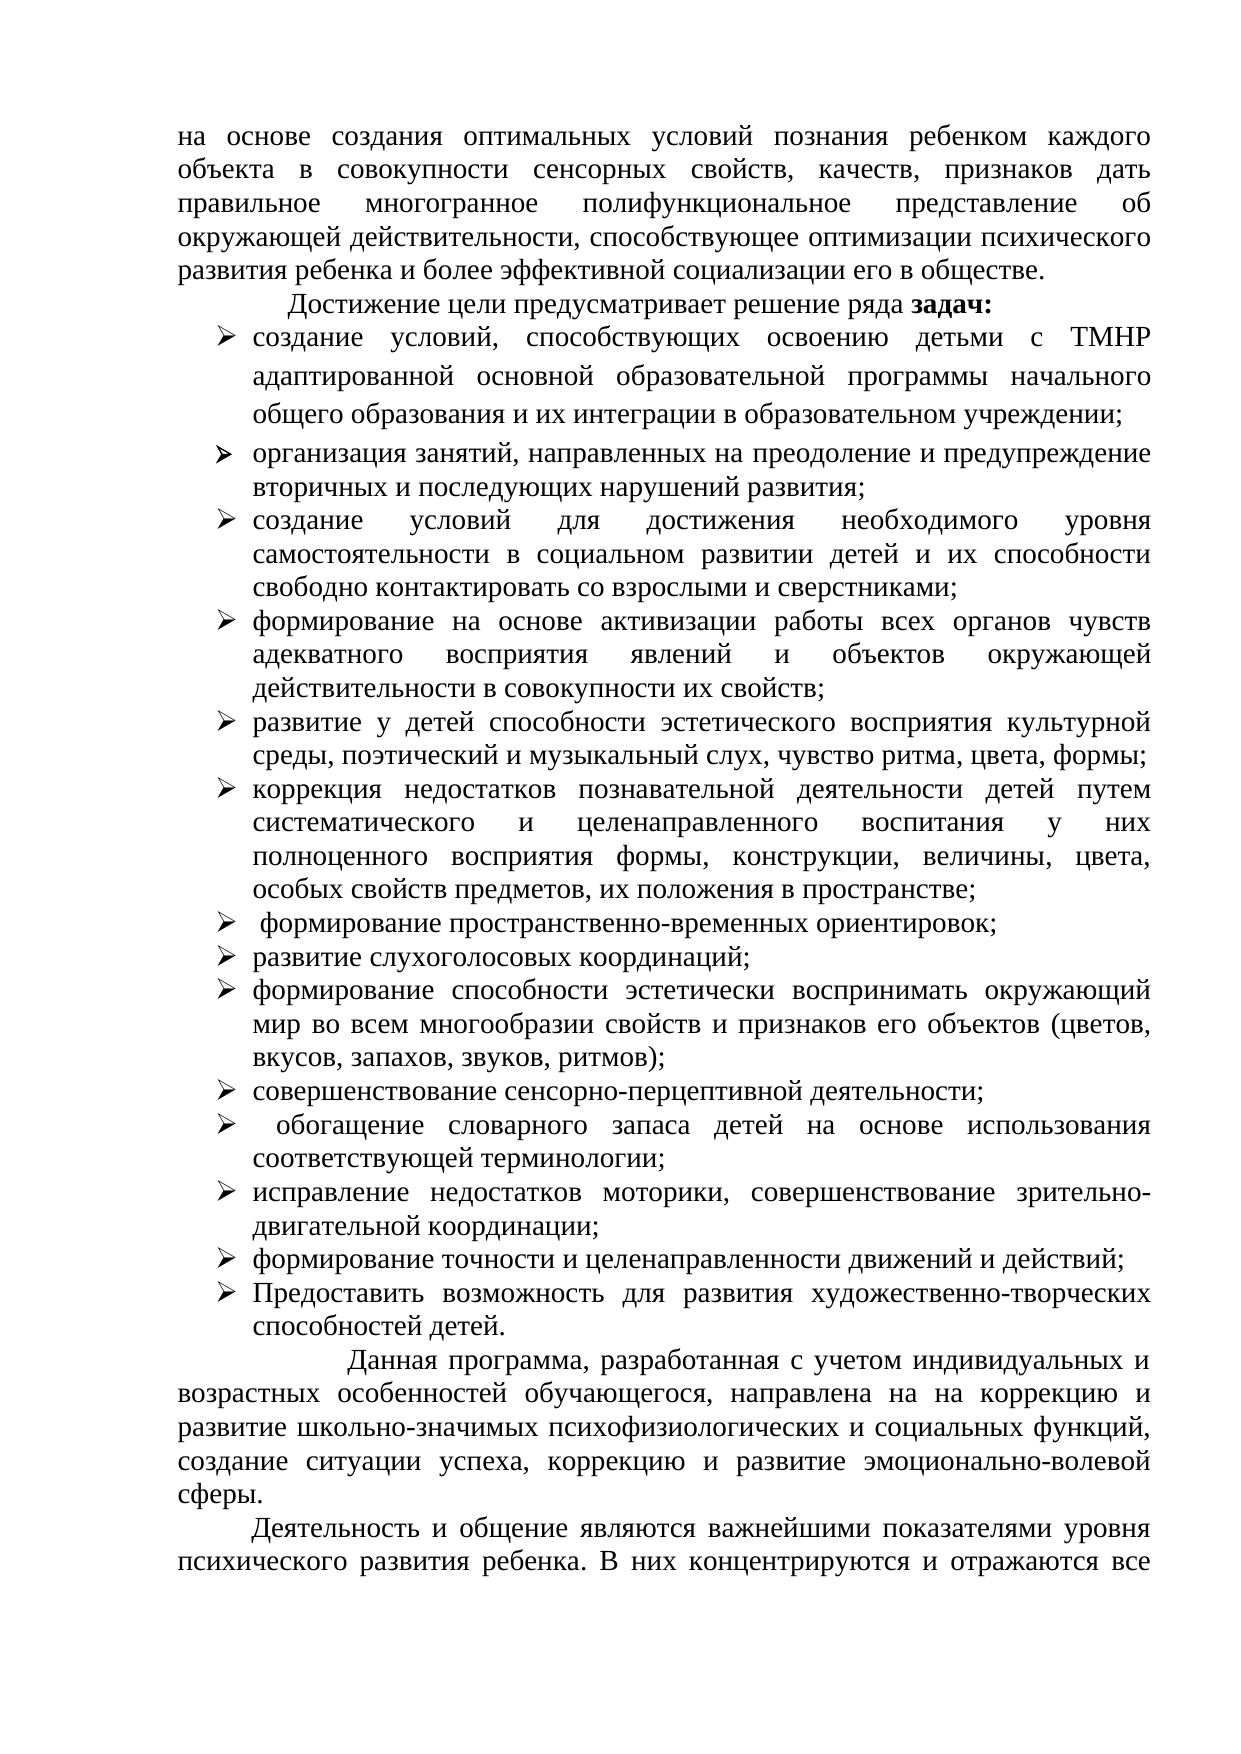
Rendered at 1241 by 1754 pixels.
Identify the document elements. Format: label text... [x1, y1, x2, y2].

list Предоставить возможность для развития художественно-творческих способностей детей. [215, 1275, 1152, 1342]
list создание условий, способствующих освоению детьми с ТМНР адаптированной основной образовательной программы начального общего образования и их интеграции в образовательном учреждении; [215, 319, 1152, 430]
list развитие слухоголосовых координаций; [215, 939, 1152, 972]
list формирование способности эстетически воспринимать окружающий мир во всем многообразии свойств и признаков его объектов (цветов, вкусов, запахов, звуков, ритмов); [215, 972, 1152, 1073]
list развитие у детей способности эстетического восприятия культурной среды, поэтический и музыкальный слух, чувство ритма, цвета, формы; [215, 704, 1152, 771]
list коррекция недостатков познавательной деятельности детей путем систематического и целенаправленного воспитания у них полноценного восприятия формы, конструкции, величины, цвета, особых свойств предметов, их положения в пространстве; [215, 771, 1152, 905]
text Достижение цели предусматривает решение ряда задач: [177, 286, 1152, 319]
list формирование на основе активизации работы всех органов чувств адекватного восприятия явлений и объектов окружающей действительности в совокупности их свойств; [215, 603, 1152, 704]
list создание условий для достижения необходимого уровня самостоятельности в социальном развитии детей и их способности свободно контактировать со взрослыми и сверстниками; [215, 502, 1152, 603]
text на основе создания оптимальных условий познания ребенком каждого объекта в совокупности сенсорных свойств, качеств, признаков дать правильное многогранное полифункциональное представление об окружающей действительности, способствующее оптимизации психического развития ребенка и более эффективной социализации его в обществе. [177, 118, 1152, 286]
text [177, 1510, 1152, 1577]
list организация занятий, направленных на преодоление и предупреждение вторичных и последующих нарушений развития; [215, 435, 1152, 502]
list исправление недостатков моторики, совершенствование зрительно-двигательной координации; [215, 1174, 1152, 1241]
list формирование точности и целенаправленности движений и действий; [215, 1241, 1152, 1275]
list совершенствование сенсорно-перцептивной деятельности; [215, 1073, 1152, 1107]
list обогащение словарного запаса детей на основе использования соответствующей терминологии; [215, 1107, 1152, 1174]
list формирование пространственно-временных ориентировок; [215, 905, 1152, 939]
text Данная программа, разработанная с учетом индивидуальных и возрастных особенностей обучающегося, направлена на на коррекцию и развитие школьно-значимых психофизиологических и социальных функций, создание ситуации успеха, коррекцию и развитие эмоционально-волевой сферы. [177, 1342, 1152, 1510]
